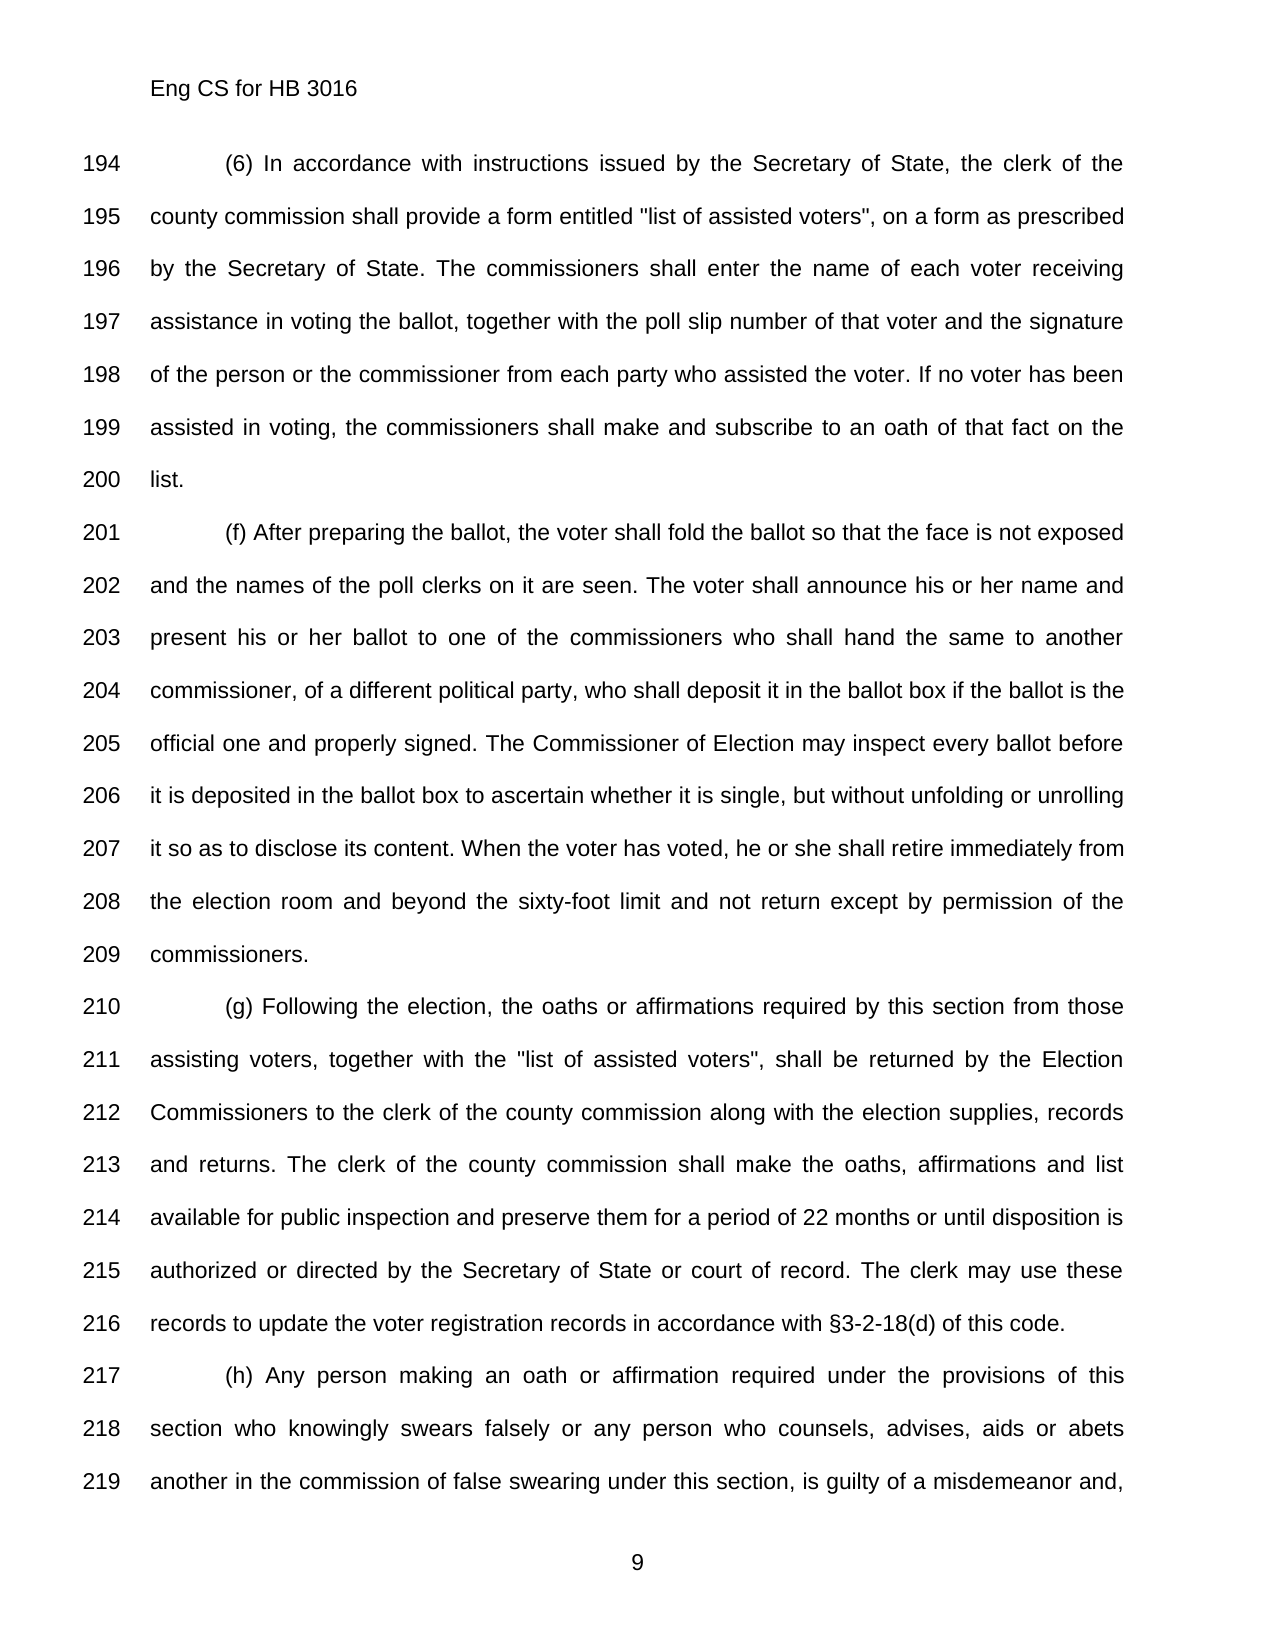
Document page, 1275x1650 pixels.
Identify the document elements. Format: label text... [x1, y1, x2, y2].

text (6) In accordance with instructions issued by the Secretary of State, the clerk of the county commission shall provide a form entitled "list of assisted voters", on a form as prescribed by the Secretary of State. The commissioners shall enter the name of each voter receiving assistance in voting the ballot, together with the poll slip number of that voter and the signature of the person or the commissioner from each party who assisted the voter. If no voter has been assisted in voting, the commissioners shall make and subscribe to an oath of that fact on the list. [150, 150, 1125, 493]
text (f) After preparing the ballot, the voter shall fold the ballot so that the face is not exposed and the names of the poll clerks on it are seen. The voter shall announce his or her name and present his or her ballot to one of the commissioners who shall hand the same to another commissioner, of a different political party, who shall deposit it in the ballot box if the ballot is the official one and properly signed. The Commissioner of Election may inspect every ballot before it is deposited in the ballot box to ascertain whether it is single, but without unfolding or unrolling it so as to disclose its content. When the voter has voted, he or she shall retire immediately from the election room and beyond the sixty-foot limit and not return except by permission of the commissioners. [150, 519, 1125, 967]
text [150, 1362, 1125, 1494]
text (g) Following the election, the oaths or affirmations required by this section from those assisting voters, together with the "list of assisted voters", shall be returned by the Election Commissioners to the clerk of the county commission along with the election supplies, records and returns. The clerk of the county commission shall make the oaths, affirmations and list available for public inspection and preserve them for a period of 22 months or until disposition is authorized or directed by the Secretary of State or court of record. The clerk may use these records to update the voter registration records in accordance with §3-2-18(d) of this code. [150, 993, 1125, 1336]
